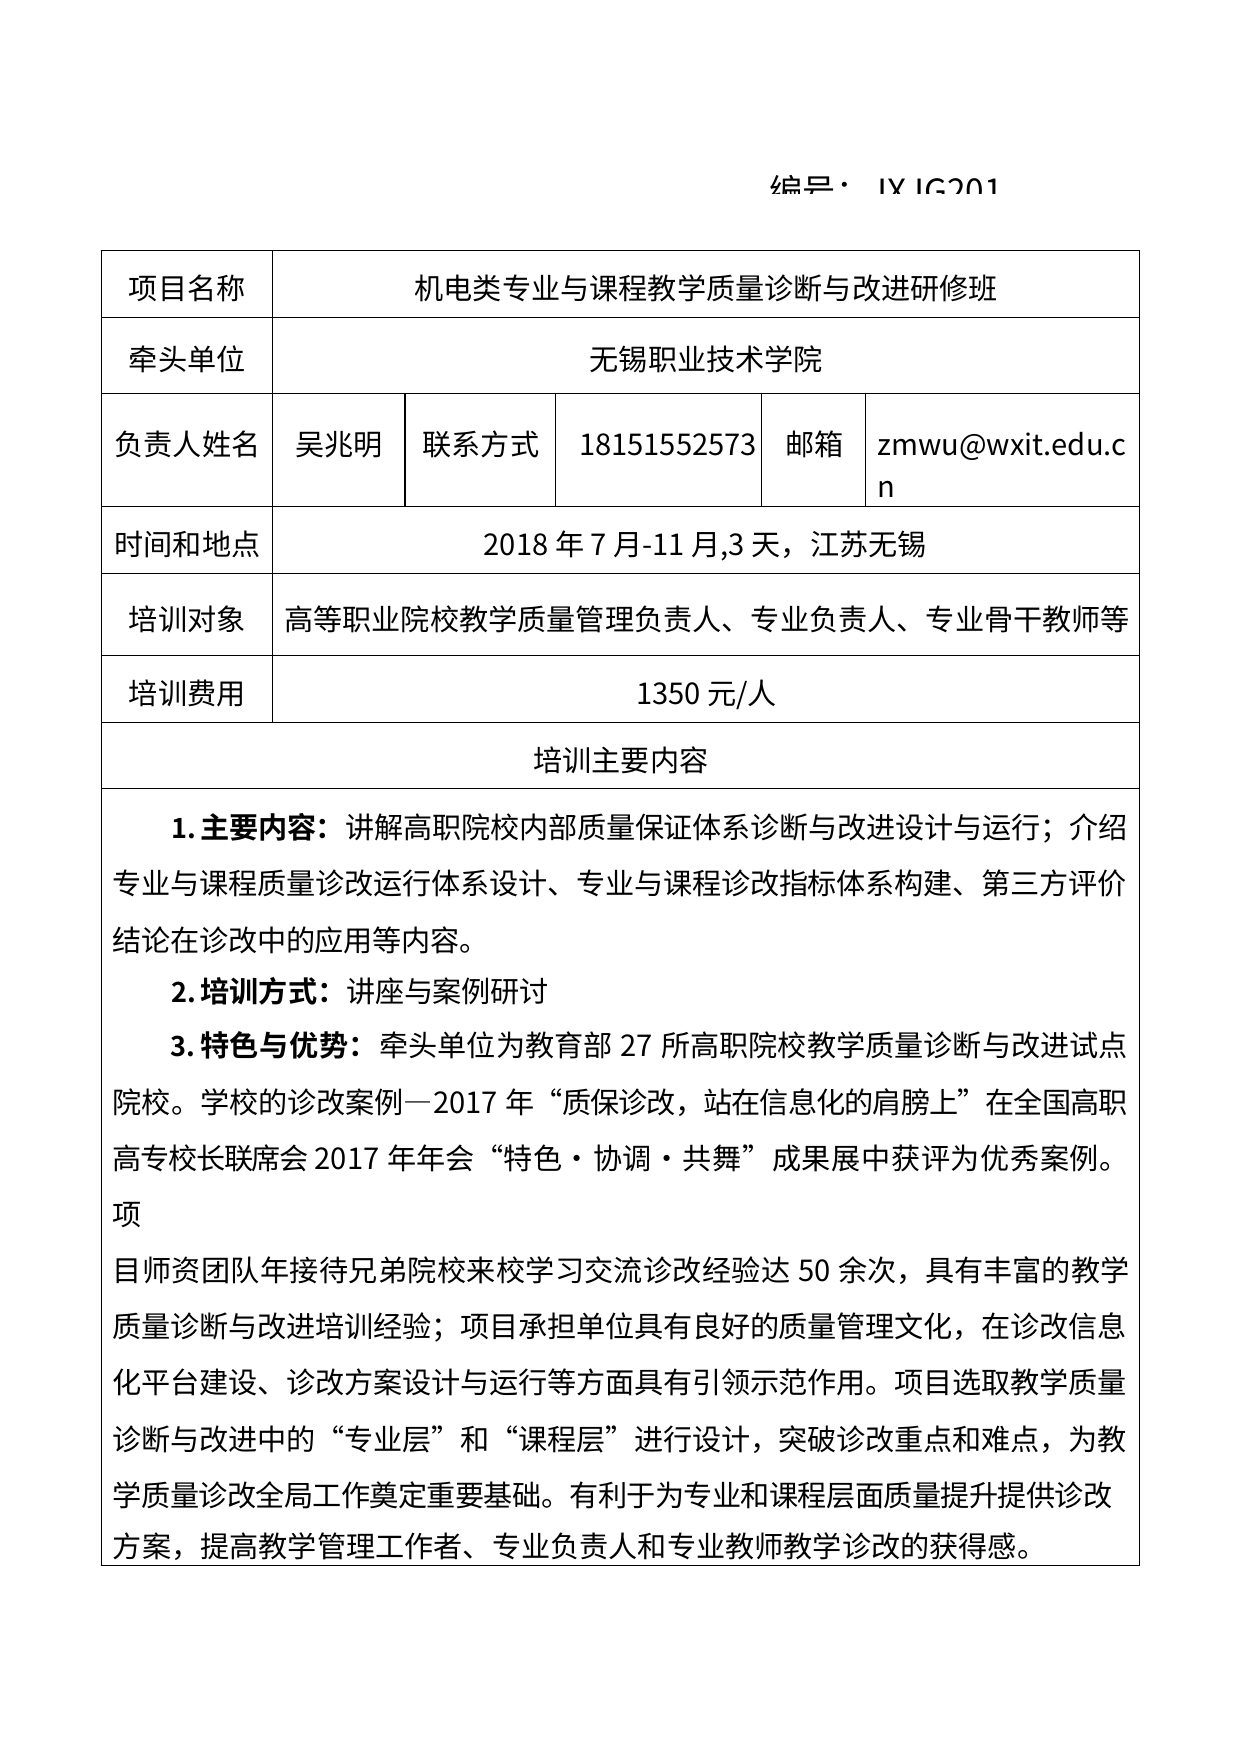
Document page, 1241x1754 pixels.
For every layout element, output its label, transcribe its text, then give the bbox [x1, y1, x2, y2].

table_cell 联系方式 [406, 394, 555, 506]
table_cell 培训对象 [102, 574, 272, 655]
table_cell 18151552573 [556, 394, 761, 506]
table_cell 吴兆明 [273, 394, 404, 506]
table_cell 负责人姓名 [102, 394, 272, 506]
table_cell 邮箱 [762, 394, 865, 506]
table_cell 1350 元/人 [273, 656, 1139, 722]
table_cell 时间和地点 [102, 507, 272, 572]
table_cell 2018 年 7 月-11 月,3 天，江苏无锡 [273, 507, 1139, 572]
table_cell zmwu@wxit.edu.cn [866, 394, 1139, 506]
table_cell 培训费用 [102, 656, 272, 722]
table_header 项目名称 [102, 251, 272, 317]
table_header 机电类专业与课程教学质量诊断与改进研修班 [273, 251, 1139, 317]
table_cell 无锡职业技术学院 [273, 318, 1139, 392]
table_cell 主要内容：讲解高职院校内部质量保证体系诊断与改进设计与运行；介绍专业与课程质量诊改运行体系设计、专业与课程诊改指标体系构建、第三方评价结论在诊改中的应用等内容。 培训方式：讲座与案例研讨 特色与优势：牵头单位为教育部 27 所高职院校教学质量诊断与改进试点院校。学校的诊改案例—2017 年“质保诊改，站在信息化的肩膀上”在全国高职高专校长联席会 2017 年年会“特色•协调•共舞”成果展中获评为优秀案例。项 目师资团队年接待兄弟院校来校学习交流诊改经验达 50 余次，具有丰富的教学质量诊断与改进培训经验；项目承担单位具有良好的质量管理文化，在诊改信息化平台建设、诊改方案设计与运行等方面具有引领示范作用。项目选取教学质量诊断与改进中的“专业层”和“课程层”进行设计，突破诊改重点和难点，为教学质量诊改全局工作奠定重要基础。有利于为专业和课程层面质量提升提供诊改 方案，提高教学管理工作者、专业负责人和专业教师教学诊改的获得感。 [102, 789, 1139, 1565]
table_cell 培训主要内容 [102, 723, 1139, 788]
table_cell 高等职业院校教学质量管理负责人、专业负责人、专业骨干教师等 [273, 574, 1139, 655]
table_cell 牵头单位 [102, 318, 272, 392]
